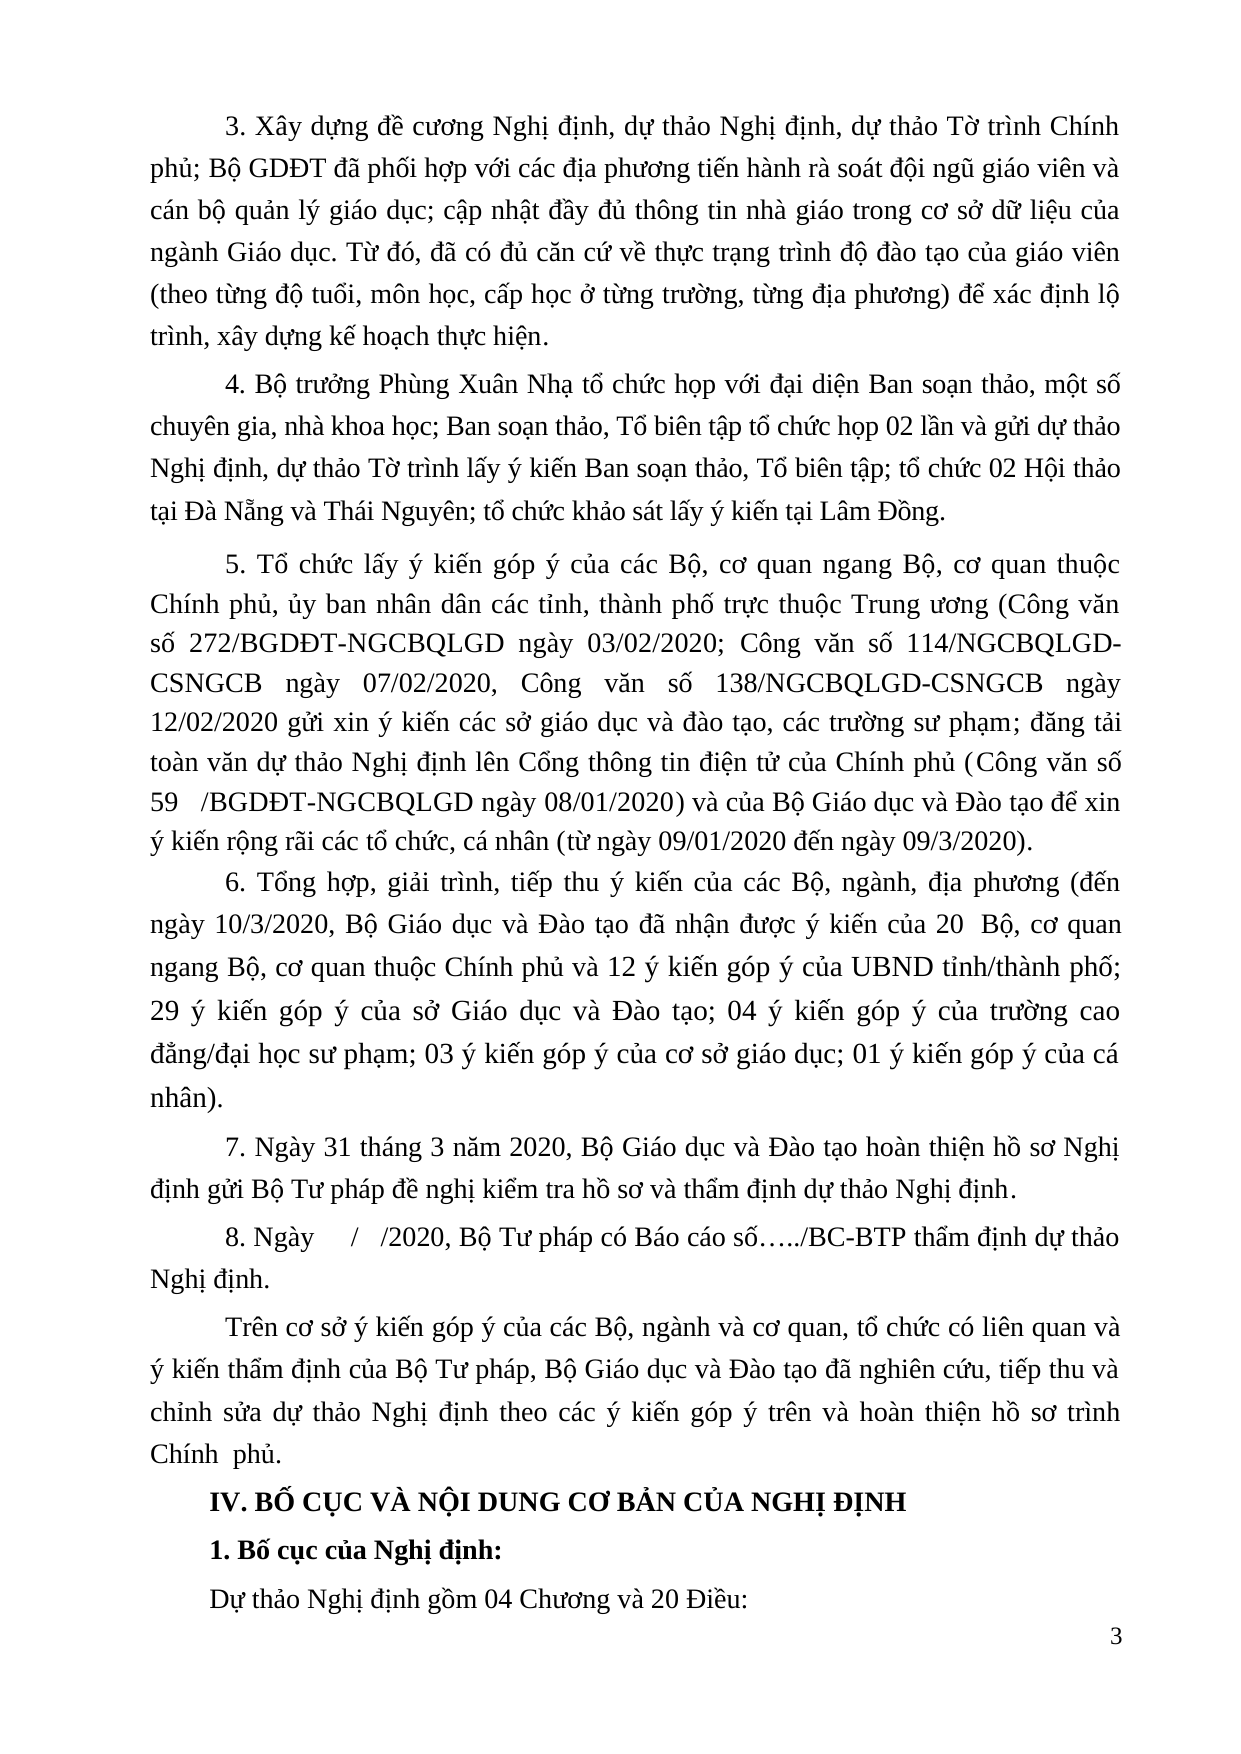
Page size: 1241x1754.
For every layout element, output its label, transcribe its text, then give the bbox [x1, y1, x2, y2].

text 1. Bố cục của Nghị định: [150, 1533, 1122, 1566]
text 8. Ngày / /2020, Bộ Tư pháp có Báo cáo số…../BC-BTP thẩm định dự thảo Nghị định. [150, 1220, 1122, 1294]
text Dự thảo Nghị định gồm 04 Chương và 20 Điều: [150, 1582, 1122, 1614]
text Trên cơ sở ý kiến góp ý của các Bộ, ngành và cơ quan, tổ chức có liên quan và ý kiến thẩm định của Bộ Tư pháp, Bộ Giáo dục và Đào tạo đã nghiên cứu, tiếp thu và chỉnh sửa dự thảo Nghị định theo các ý kiến góp ý trên và hoàn thiện hồ sơ trình Chính phủ. [150, 1311, 1122, 1469]
text 6. Tổng hợp, giải trình, tiếp thu ý kiến của các Bộ, ngành, địa phương (đến ngày 10/3/2020, Bộ Giáo dục và Đào tạo đã nhận được ý kiến của 20 Bộ, cơ quan ngang Bộ, cơ quan thuộc Chính phủ và 12 ý kiến góp ý của UBND tỉnh/thành phố; 29 ý kiến góp ý của sở Giáo dục và Đào tạo; 04 ý kiến góp ý của trường cao đẳng/đại học sư phạm; 03 ý kiến góp ý của cơ sở giáo dục; 01 ý kiến góp ý của cá nhân). [150, 865, 1122, 1113]
text 5. Tổ chức lấy ý kiến góp ý của các Bộ, cơ quan ngang Bộ, cơ quan thuộc Chính phủ, ủy ban nhân dân các tỉnh, thành phố trực thuộc Trung ương (Công văn số 272/BGDĐT-NGCBQLGD ngày 03/02/2020; Công văn số 114/NGCBQLGD-CSNGCB ngày 07/02/2020, Công văn số 138/NGCBQLGD-CSNGCB ngày 12/02/2020 gửi xin ý kiến các sở giáo dục và đào tạo, các trường sư phạm; đăng tải toàn văn dự thảo Nghị định lên Cổng thông tin điện tử của Chính phủ (Công văn số 59 /BGDĐT-NGCBQLGD ngày 08/01/2020) và của Bộ Giáo dục và Đào tạo để xin ý kiến rộng rãi các tổ chức, cá nhân (từ ngày 09/01/2020 đến ngày 09/3/2020). [150, 542, 1122, 858]
text 3. Xây dựng đề cương Nghị định, dự thảo Nghị định, dự thảo Tờ trình Chính phủ; Bộ GDĐT đã phối hợp với các địa phương tiến hành rà soát đội ngũ giáo viên và cán bộ quản lý giáo dục; cập nhật đầy đủ thông tin nhà giáo trong cơ sở dữ liệu của ngành Giáo dục. Từ đó, đã có đủ căn cứ về thực trạng trình độ đào tạo của giáo viên (theo từng độ tuổi, môn học, cấp học ở từng trường, từng địa phương) để xác định lộ trình, xây dựng kế hoạch thực hiện. [150, 108, 1122, 351]
text 7. Ngày 31 tháng 3 năm 2020, Bộ Giáo dục và Đào tạo hoàn thiện hồ sơ Nghị định gửi Bộ Tư pháp đề nghị kiểm tra hồ sơ và thẩm định dự thảo Nghị định. [150, 1130, 1122, 1204]
text 4. Bộ trưởng Phùng Xuân Nhạ tổ chức họp với đại diện Ban soạn thảo, một số chuyên gia, nhà khoa học; Ban soạn thảo, Tổ biên tập tổ chức họp 02 lần và gửi dự thảo Nghị định, dự thảo Tờ trình lấy ý kiến Ban soạn thảo, Tổ biên tập; tổ chức 02 Hội thảo tại Đà Nẵng và Thái Nguyên; tổ chức khảo sát lấy ý kiến tại Lâm Đồng. [150, 367, 1122, 526]
text IV. BỐ CỤC VÀ NỘI DUNG CƠ BẢN CỦA NGHỊ ĐỊNH [150, 1485, 1122, 1517]
